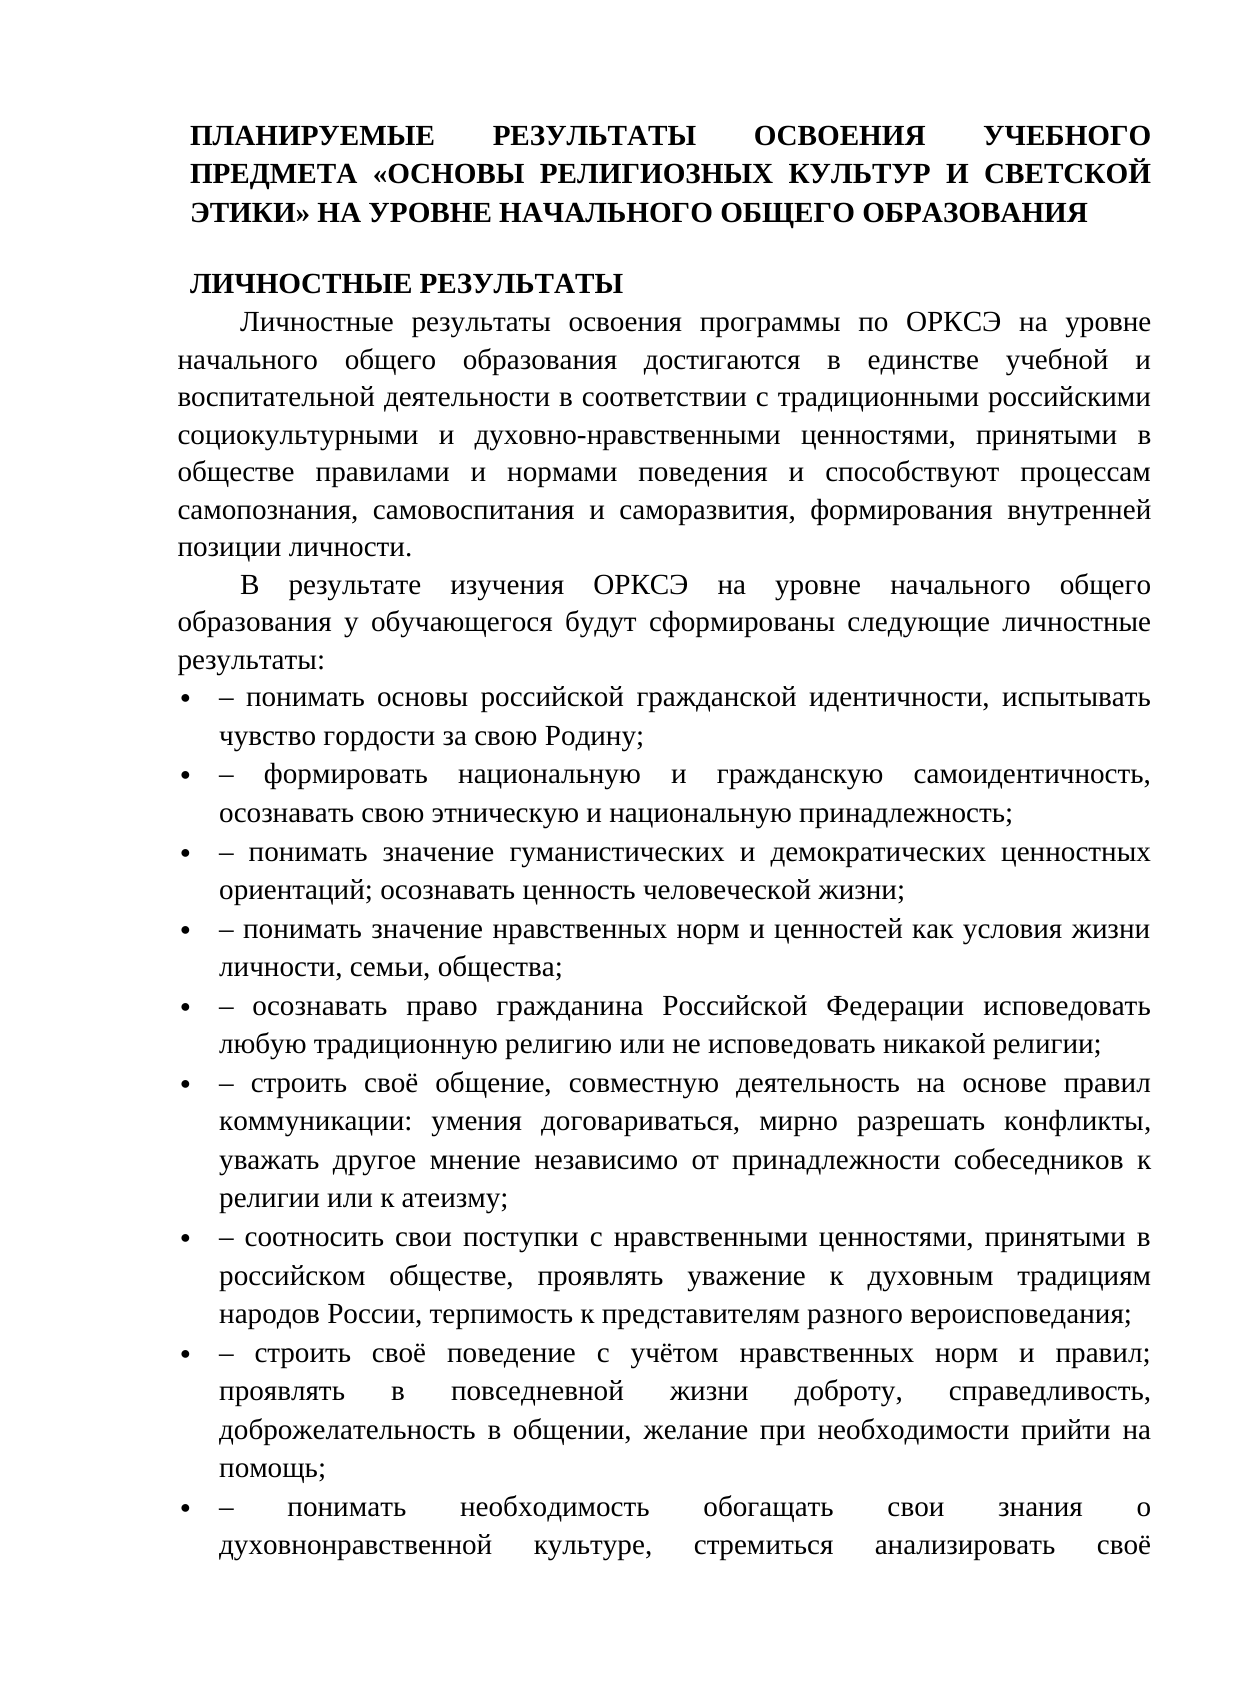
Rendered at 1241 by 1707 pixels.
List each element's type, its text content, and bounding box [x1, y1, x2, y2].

text Личностные результаты освоения программы по ОРКСЭ на уровне начального общего образования достигаются в единстве учебной и воспитательной деятельности в соответствии с традиционными российскими социокультурными и духовно-нравственными ценностями, принятыми в обществе правилами и нормами поведения и способствуют процессам самопознания, самовоспитания и саморазвития, формирования внутренней позиции личности. [177, 304, 1152, 563]
text ПЛАНИРУЕМЫЕ РЕЗУЛЬТАТЫ ОСВОЕНИЯ УЧЕБНОГО ПРЕДМЕТА «ОСНОВЫ РЕЛИГИОЗНЫХ КУЛЬТУР И СВЕТСКОЙ ЭТИКИ» НА УРОВНЕ НАЧАЛЬНОГО ОБЩЕГО ОБРАЗОВАНИЯ [190, 118, 1152, 229]
list – строить своё поведение с учётом нравственных норм и правил; проявлять в повседневной жизни доброту, справедливость, доброжелательность в общении, желание при необходимости прийти на помощь; [181, 1335, 1152, 1484]
text В результате изучения ОРКСЭ на уровне начального общего образования у обучающегося будут сформированы следующие личностные результаты: [177, 567, 1152, 676]
list – соотносить свои поступки с нравственными ценностями, принятыми в российском обществе, проявлять уважение к духовным традициям народов России, терпимость к представителям разного вероисповедания; [181, 1219, 1152, 1330]
list – формировать национальную и гражданскую самоидентичность, осознавать свою этническую и национальную принадлежность; [181, 757, 1152, 829]
list – понимать значение нравственных норм и ценностей как условия жизни личности, семьи, общества; [181, 911, 1152, 983]
list – понимать основы российской гражданской идентичности, испытывать чувство гордости за свою Родину; [181, 679, 1152, 752]
list – строить своё общение, совместную деятельность на основе правил коммуникации: умения договариваться, мирно разрешать конфликты, уважать другое мнение независимо от принадлежности собеседников к религии или к атеизму; [181, 1065, 1152, 1214]
list – понимать значение гуманистических и демократических ценностных ориентаций; осознавать ценность человеческой жизни; [181, 834, 1152, 906]
text ЛИЧНОСТНЫЕ РЕЗУЛЬТАТЫ [190, 266, 1152, 299]
list – осознавать право гражданина Российской Федерации исповедовать любую традиционную религию или не исповедовать никакой религии; [181, 988, 1152, 1060]
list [181, 1489, 1152, 1561]
